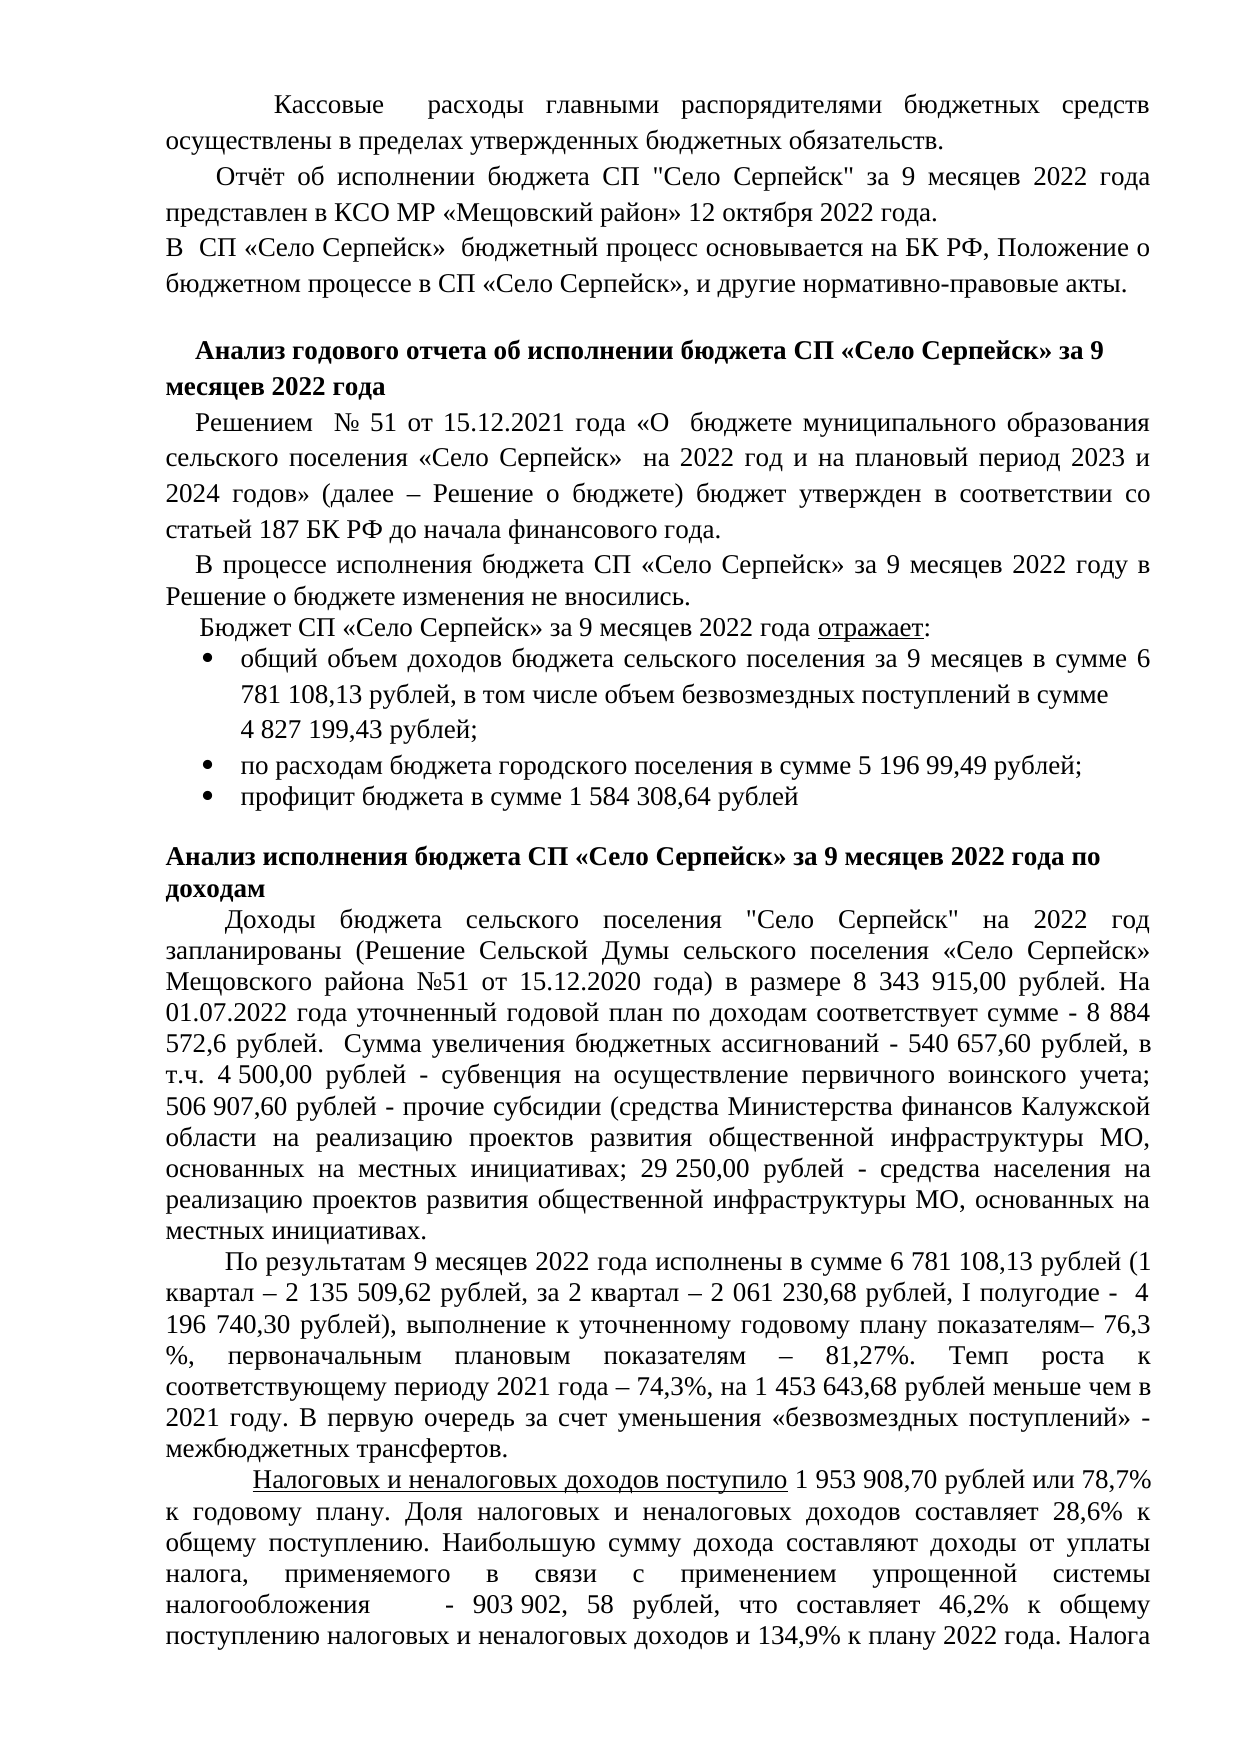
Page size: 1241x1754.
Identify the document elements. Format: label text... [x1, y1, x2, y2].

text Отчёт об исполнении бюджета СП "Село Серпейск" за 9 месяцев 2022 года представлен в КСО МР «Мещовский район» 12 октября 2022 года. [165, 160, 1152, 227]
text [165, 1463, 1152, 1650]
text Бюджет СП «Село Серпейск» за 9 месяцев 2022 года отражает: [165, 611, 1152, 642]
list профицит бюджета в сумме 1 584 308,64 рублей [203, 781, 1152, 812]
list В процессе исполнения бюджета СП «Село Серпейск» за 9 месяцев 2022 году в Решение о бюджете изменения не вносились. [165, 548, 1152, 611]
list по расходам бюджета городского поселения в сумме 5 196 99,49 рублей; [203, 749, 1152, 781]
list Решением № 51 от 15.12.2021 года «О бюджете муниципального образования сельского поселения «Село Серпейск» на 2022 год и на плановый период 2023 и 2024 годов» (далее – Решение о бюджете) бюджет утвержден в соответствии со статьей 187 БК РФ до начала финансового года. [165, 406, 1152, 544]
text По результатам 9 месяцев 2022 года исполнены в сумме 6 781 108,13 рублей (1 квартал – 2 135 509,62 рублей, за 2 квартал – 2 061 230,68 рублей, Ι полугодие - 4 196 740,30 рублей), выполнение к уточненному годовому плану показателям– 76,3 %, первоначальным плановым показателям – 81,27%. Темп роста к соответствующему периоду 2021 года – 74,3%, на 1 453 643,68 рублей меньше чем в 2021 году. В первую очередь за счет уменьшения «безвозмездных поступлений» - межбюджетных трансфертов. [165, 1245, 1152, 1463]
text Кассовые расходы главными распорядителями бюджетных средств осуществлены в пределах утвержденных бюджетных обязательств. [165, 89, 1152, 156]
text Анализ исполнения бюджета СП «Село Серпейск» за 9 месяцев 2022 года по доходам [165, 841, 1152, 903]
list общий объем доходов бюджета сельского поселения за 9 месяцев в сумме 6 781 108,13 рублей, в том числе объем безвозмездных поступлений в сумме [203, 642, 1152, 709]
text В СП «Село Серпейск» бюджетный процесс основывается на БК РФ, Положение о бюджетном процессе в СП «Село Серпейск», и другие нормативно-правовые акты. [165, 232, 1152, 298]
list 4 827 199,43 рублей; [240, 713, 1152, 745]
text Доходы бюджета сельского поселения "Село Серпейск" на 2022 год запланированы (Решение Сельской Думы сельского поселения «Село Серпейск» Мещовского района №51 от 15.12.2020 года) в размере 8 343 915,00 рублей. На 01.07.2022 года уточненный годовой план по доходам соответствует сумме - 8 884 572,6 рублей. Сумма увеличения бюджетных ассигнований - 540 657,60 рублей, в т.ч. 4 500,00 рублей - субвенция на осуществление первичного воинского учета; 506 907,60 рублей - прочие субсидии (средства Министерства финансов Калужской области на реализацию проектов развития общественной инфраструктуры МО, основанных на местных инициативах; 29 250,00 рублей - средства населения на реализацию проектов развития общественной инфраструктуры МО, основанных на местных инициативах. [165, 903, 1152, 1245]
list Анализ годового отчета об исполнении бюджета СП «Село Серпейск» за 9 месяцев 2022 года [165, 334, 1152, 401]
